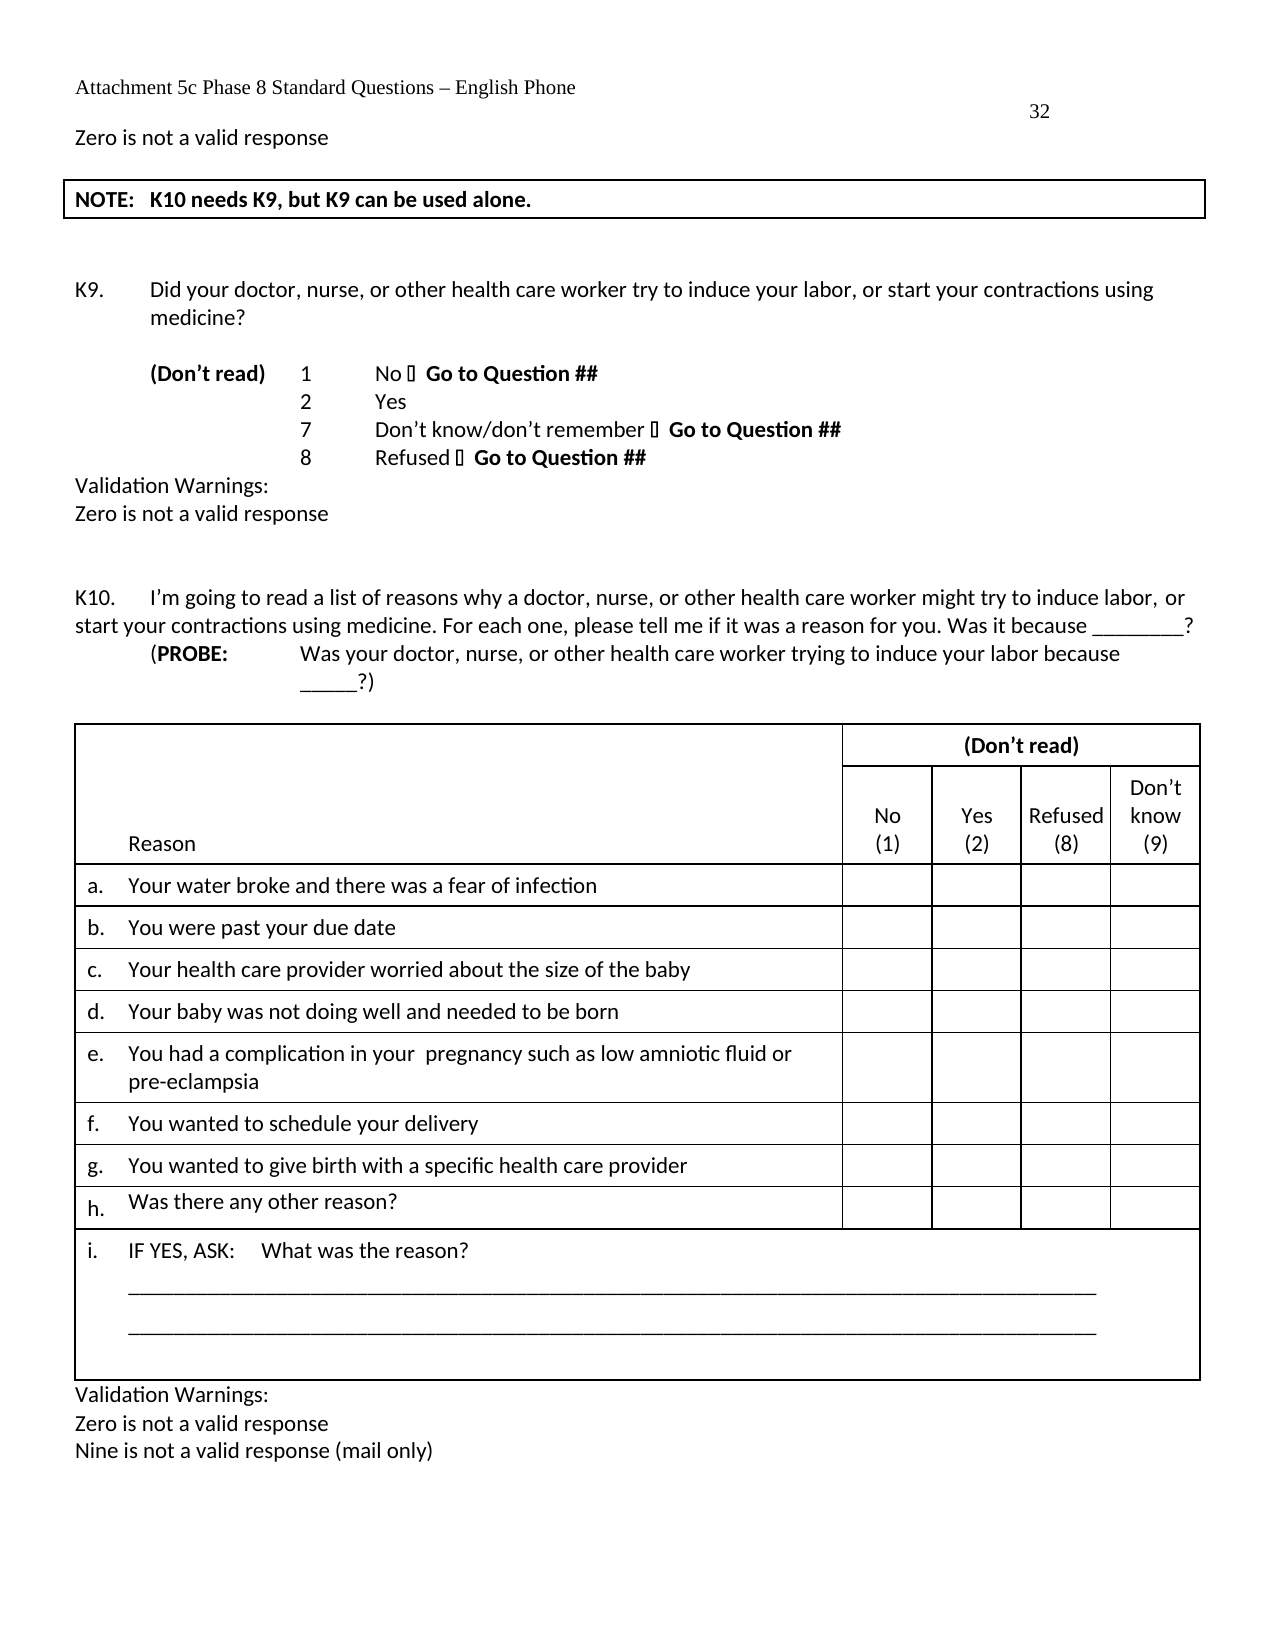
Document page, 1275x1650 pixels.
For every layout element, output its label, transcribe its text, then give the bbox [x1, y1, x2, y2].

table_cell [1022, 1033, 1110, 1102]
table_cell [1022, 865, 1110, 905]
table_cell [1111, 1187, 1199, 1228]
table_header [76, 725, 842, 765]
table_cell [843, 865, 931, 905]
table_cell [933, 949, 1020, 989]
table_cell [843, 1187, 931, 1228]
text Validation Warnings: [75, 1381, 1200, 1409]
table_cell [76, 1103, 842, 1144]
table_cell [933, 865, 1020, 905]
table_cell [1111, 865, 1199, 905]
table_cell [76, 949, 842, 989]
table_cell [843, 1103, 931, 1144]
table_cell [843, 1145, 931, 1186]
text K10. I’m going to read a list of reasons why a doctor, nurse, or other health care worker might try to induce labor, or start your contractions using medicine. For each one, please tell me if it was a reason for you. Was it because ________? [75, 583, 1200, 639]
text NOTE: K10 needs K9, but K9 can be used alone. [65, 181, 1204, 217]
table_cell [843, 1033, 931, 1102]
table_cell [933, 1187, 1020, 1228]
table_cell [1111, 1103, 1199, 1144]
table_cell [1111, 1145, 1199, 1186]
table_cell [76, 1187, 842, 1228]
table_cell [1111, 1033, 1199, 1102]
text Nine is not a valid response (mail only) [75, 1437, 1200, 1465]
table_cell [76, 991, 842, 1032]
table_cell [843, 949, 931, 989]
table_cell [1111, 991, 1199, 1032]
text Zero is not a valid response [75, 1409, 1200, 1437]
text Zero is not a valid response [75, 123, 1200, 151]
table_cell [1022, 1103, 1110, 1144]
text 2 Yes [300, 387, 1200, 415]
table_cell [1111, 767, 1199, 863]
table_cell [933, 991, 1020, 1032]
text 7 Don’t know/don’t remember Go to Question ## [150, 415, 1200, 443]
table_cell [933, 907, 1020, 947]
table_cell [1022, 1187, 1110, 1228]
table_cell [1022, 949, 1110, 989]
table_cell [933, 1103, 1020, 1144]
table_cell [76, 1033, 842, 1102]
text Validation Warnings: [75, 471, 1200, 499]
text (PROBE: Was your doctor, nurse, or other health care worker trying to induce your labor because _____?) [150, 639, 1200, 695]
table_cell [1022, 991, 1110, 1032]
text 8 Refused Go to Question ## [300, 443, 1200, 471]
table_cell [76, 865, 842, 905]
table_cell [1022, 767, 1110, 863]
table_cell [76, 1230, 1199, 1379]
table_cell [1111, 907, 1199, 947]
text (Don’t read) 1 No Go to Question ## [150, 359, 1200, 387]
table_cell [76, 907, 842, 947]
text K9. Did your doctor, nurse, or other health care worker try to induce your labor, or start your contractions using medicine? [75, 275, 1200, 331]
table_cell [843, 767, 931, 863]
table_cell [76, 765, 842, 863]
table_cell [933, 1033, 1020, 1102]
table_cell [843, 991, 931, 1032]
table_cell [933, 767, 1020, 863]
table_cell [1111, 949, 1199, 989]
text Zero is not a valid response [75, 499, 1200, 527]
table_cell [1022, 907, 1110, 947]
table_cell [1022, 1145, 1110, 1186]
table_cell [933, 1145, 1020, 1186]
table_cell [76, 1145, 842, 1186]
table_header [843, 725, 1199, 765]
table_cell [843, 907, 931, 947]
